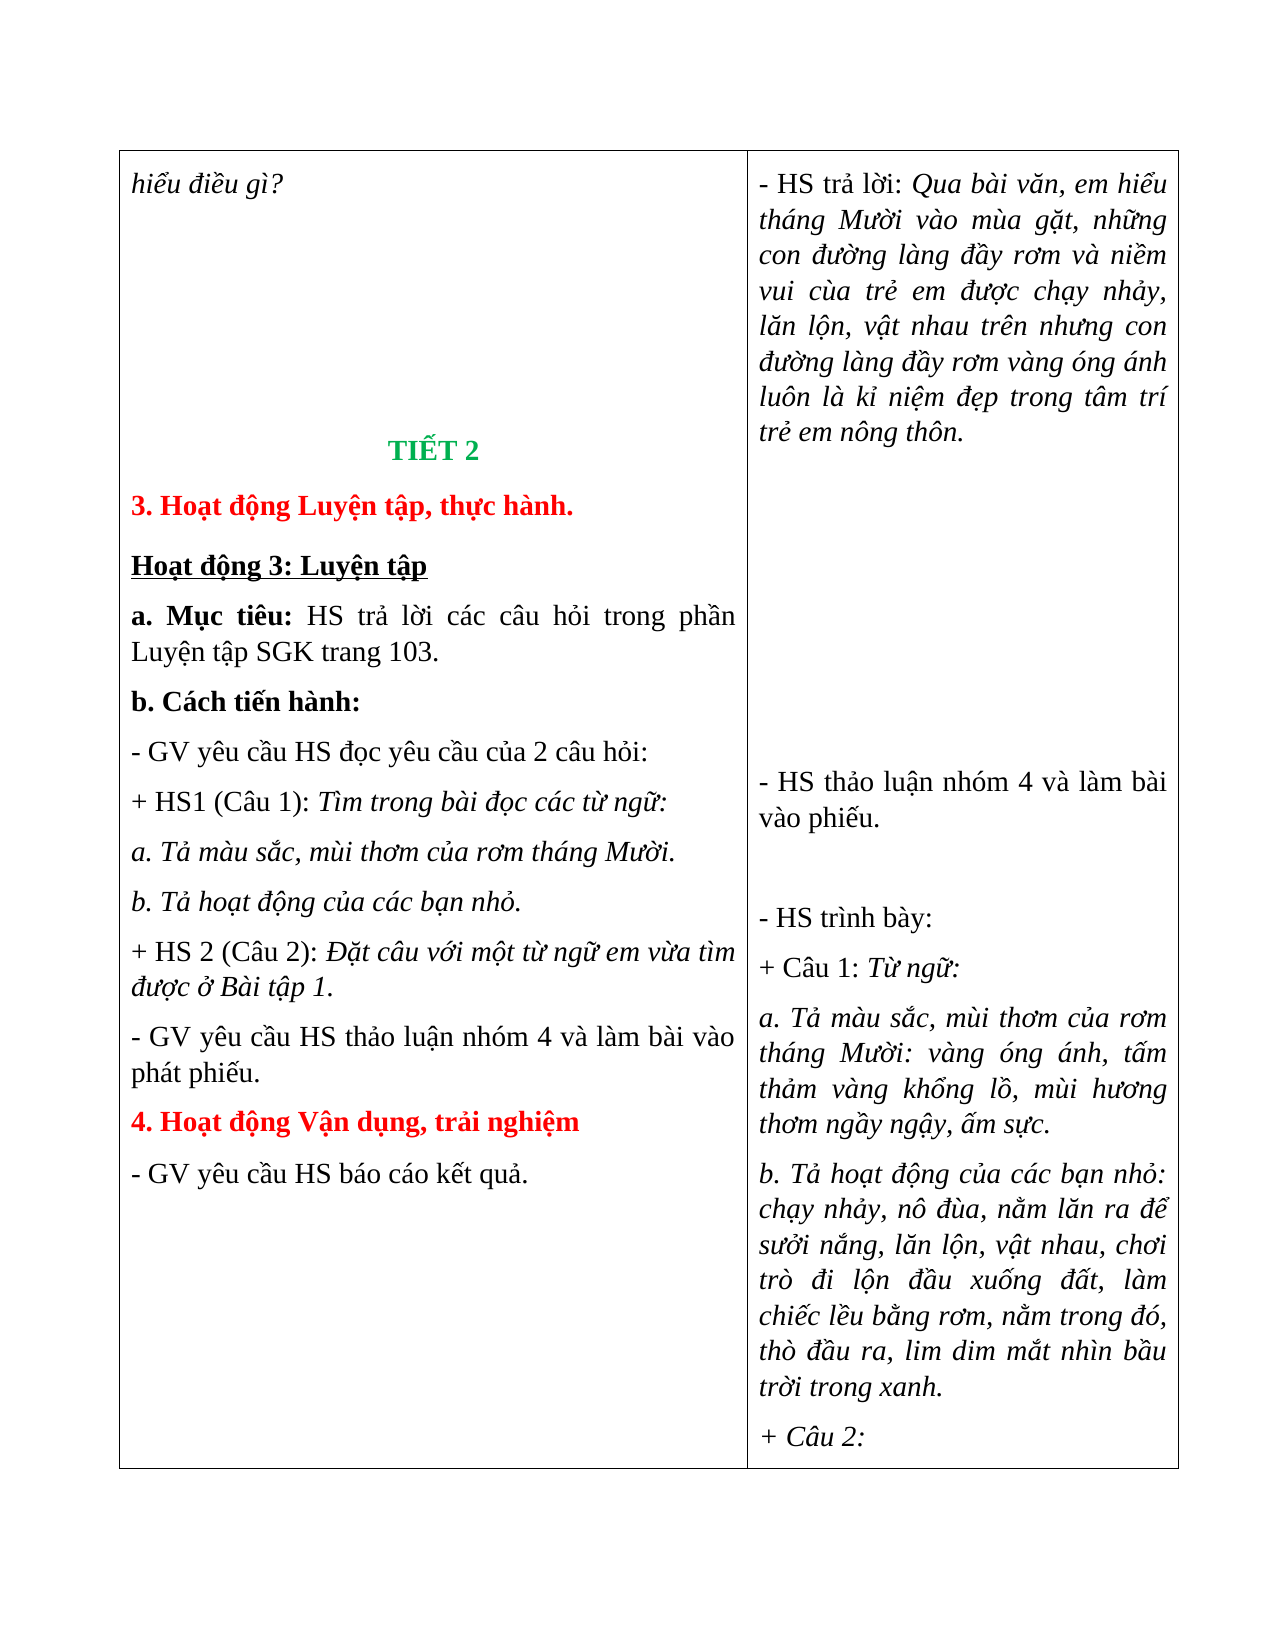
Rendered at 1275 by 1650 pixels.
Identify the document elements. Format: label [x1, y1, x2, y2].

table_cell [120, 151, 747, 1468]
table_cell [748, 151, 1178, 1468]
